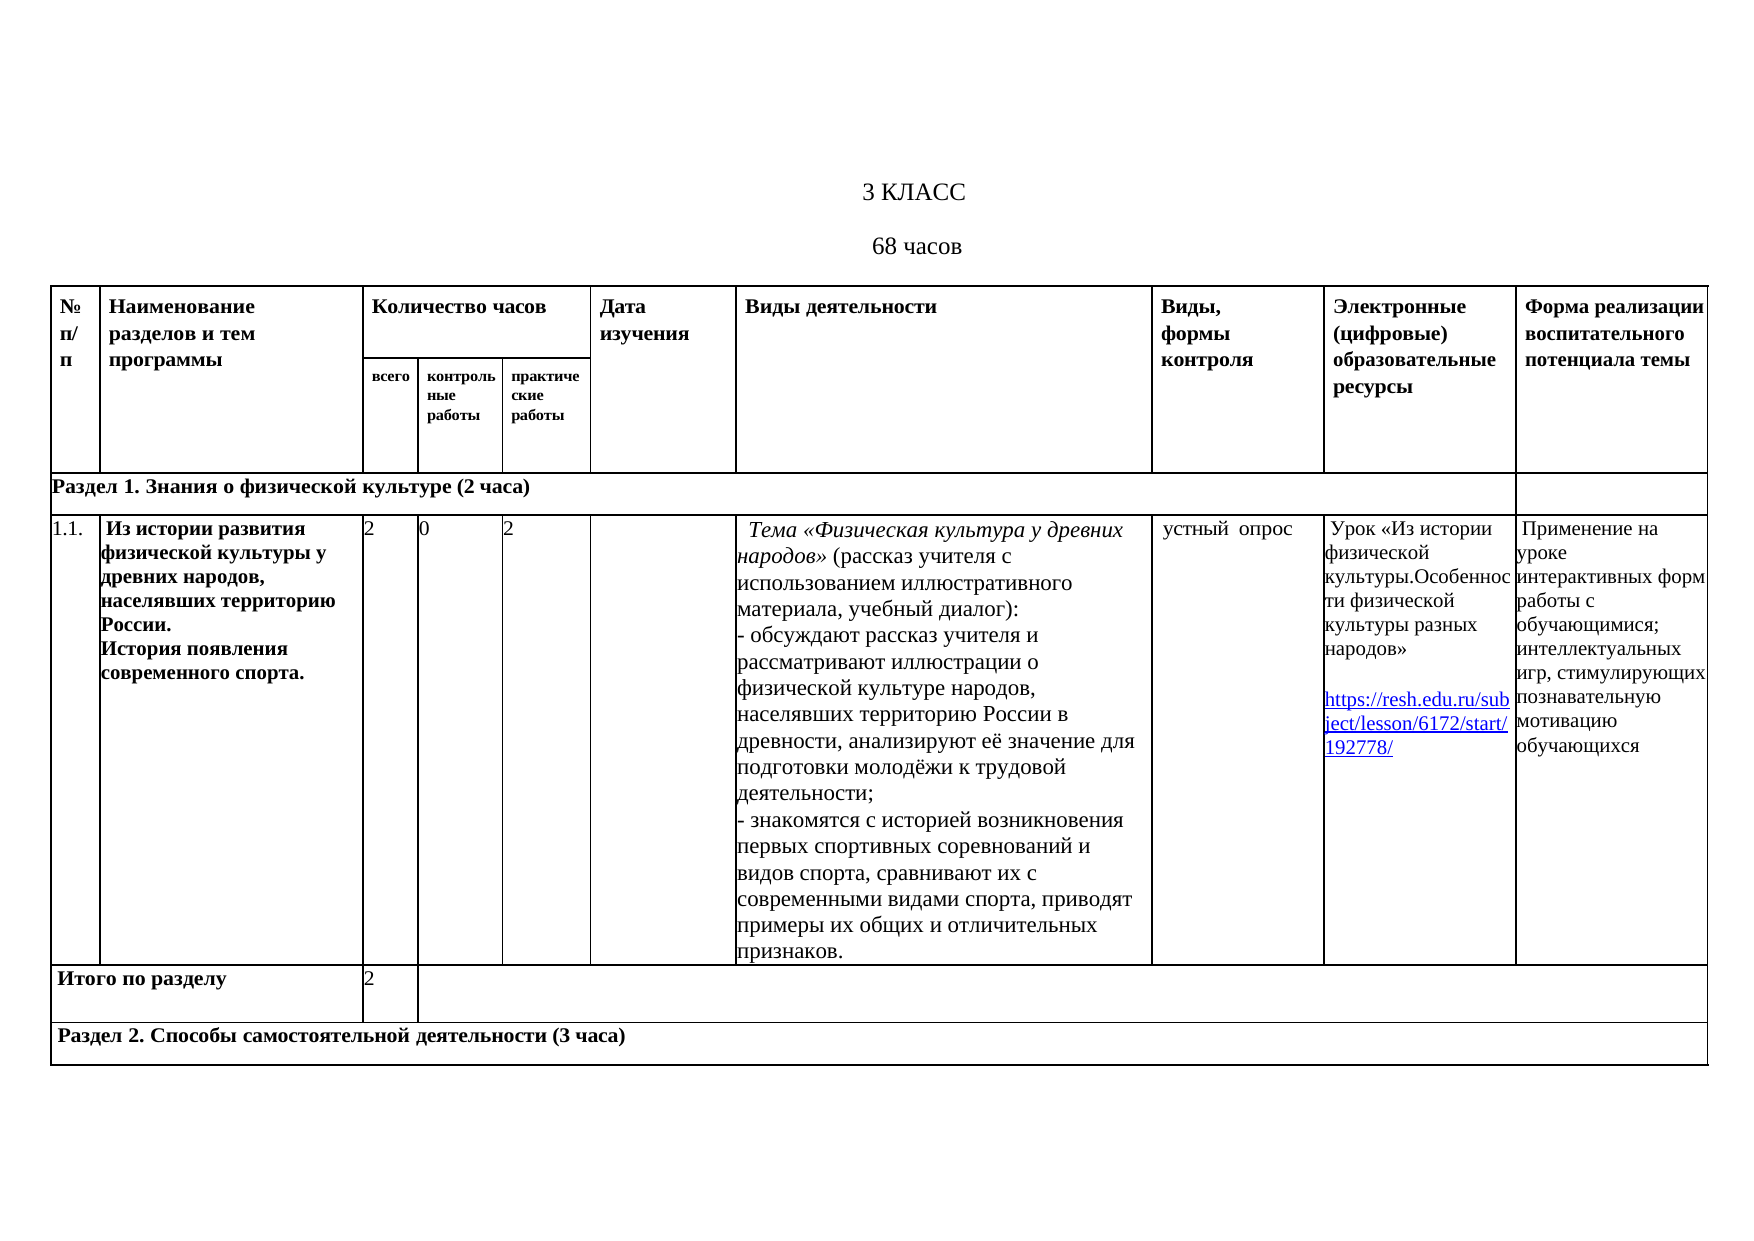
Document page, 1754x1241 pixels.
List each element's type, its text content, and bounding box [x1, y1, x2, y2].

table_cell 0 [419, 516, 502, 964]
table_cell [591, 516, 735, 964]
table_cell контрольные работы [419, 359, 502, 472]
table_header Количество часов [364, 287, 590, 357]
table_cell Тема «Физическая культура у древних народов» (рассказ учителя с использованием иллюстративного материала, учебный диалог): - обсуждают рассказ учителя и рассматривают иллюстрации о физической культуре народов, населявших территорию России в древности, анализируют её значение для подготовки молодёжи к трудовой деятельности; - знакомятся с историей возникновения первых спортивных соревнований и видов спорта, сравнивают их с современными видами спорта, приводят примеры их общих и отличительных признаков. [737, 516, 1151, 964]
table_cell Применение на уроке интерактивных форм работы с обучающимися; интеллектуальных игр, стимулирующих познавательную мотивацию обучающихся [1517, 516, 1707, 964]
text 68 часов [118, 231, 1636, 260]
table_cell устный опрос [1153, 516, 1323, 964]
table_cell Раздел 1. Знания о физической культуре (2 часа) [52, 474, 1515, 514]
table_header Дата изучения [591, 287, 735, 472]
table_header Виды, формы контроля [1153, 287, 1323, 472]
table_cell 2 [364, 516, 417, 964]
table_cell всего [364, 359, 417, 472]
table_cell [419, 966, 1707, 1022]
table_header № п/п [52, 287, 99, 472]
table_header Виды деятельности [737, 287, 1151, 472]
text 3 КЛАСС [118, 177, 1636, 206]
table_cell 1.1. [52, 516, 99, 964]
table_cell 2 [364, 966, 417, 1022]
table_cell 2 [503, 516, 590, 964]
table_cell [1517, 474, 1707, 514]
table_header Электронные (цифровые) образовательные ресурсы [1325, 287, 1515, 472]
table_cell Итого по разделу [52, 966, 362, 1022]
table_cell Раздел 2. Способы самостоятельной деятельности (3 часа) [52, 1023, 1707, 1064]
table_header Наименование разделов и тем программы [101, 287, 362, 472]
table_cell практические работы [503, 359, 590, 472]
table_header Форма реализации воспитательного потенциала темы [1517, 287, 1707, 472]
table_cell Урок «Из истории физической культуры.Особенности физической культуры разных народов» https://resh.edu.ru/subject/lesson/6172/start/192778/ [1325, 516, 1515, 964]
table_cell Из истории развития физической культуры у древних народов, населявших территорию России. История появления современного спорта. [101, 516, 362, 964]
